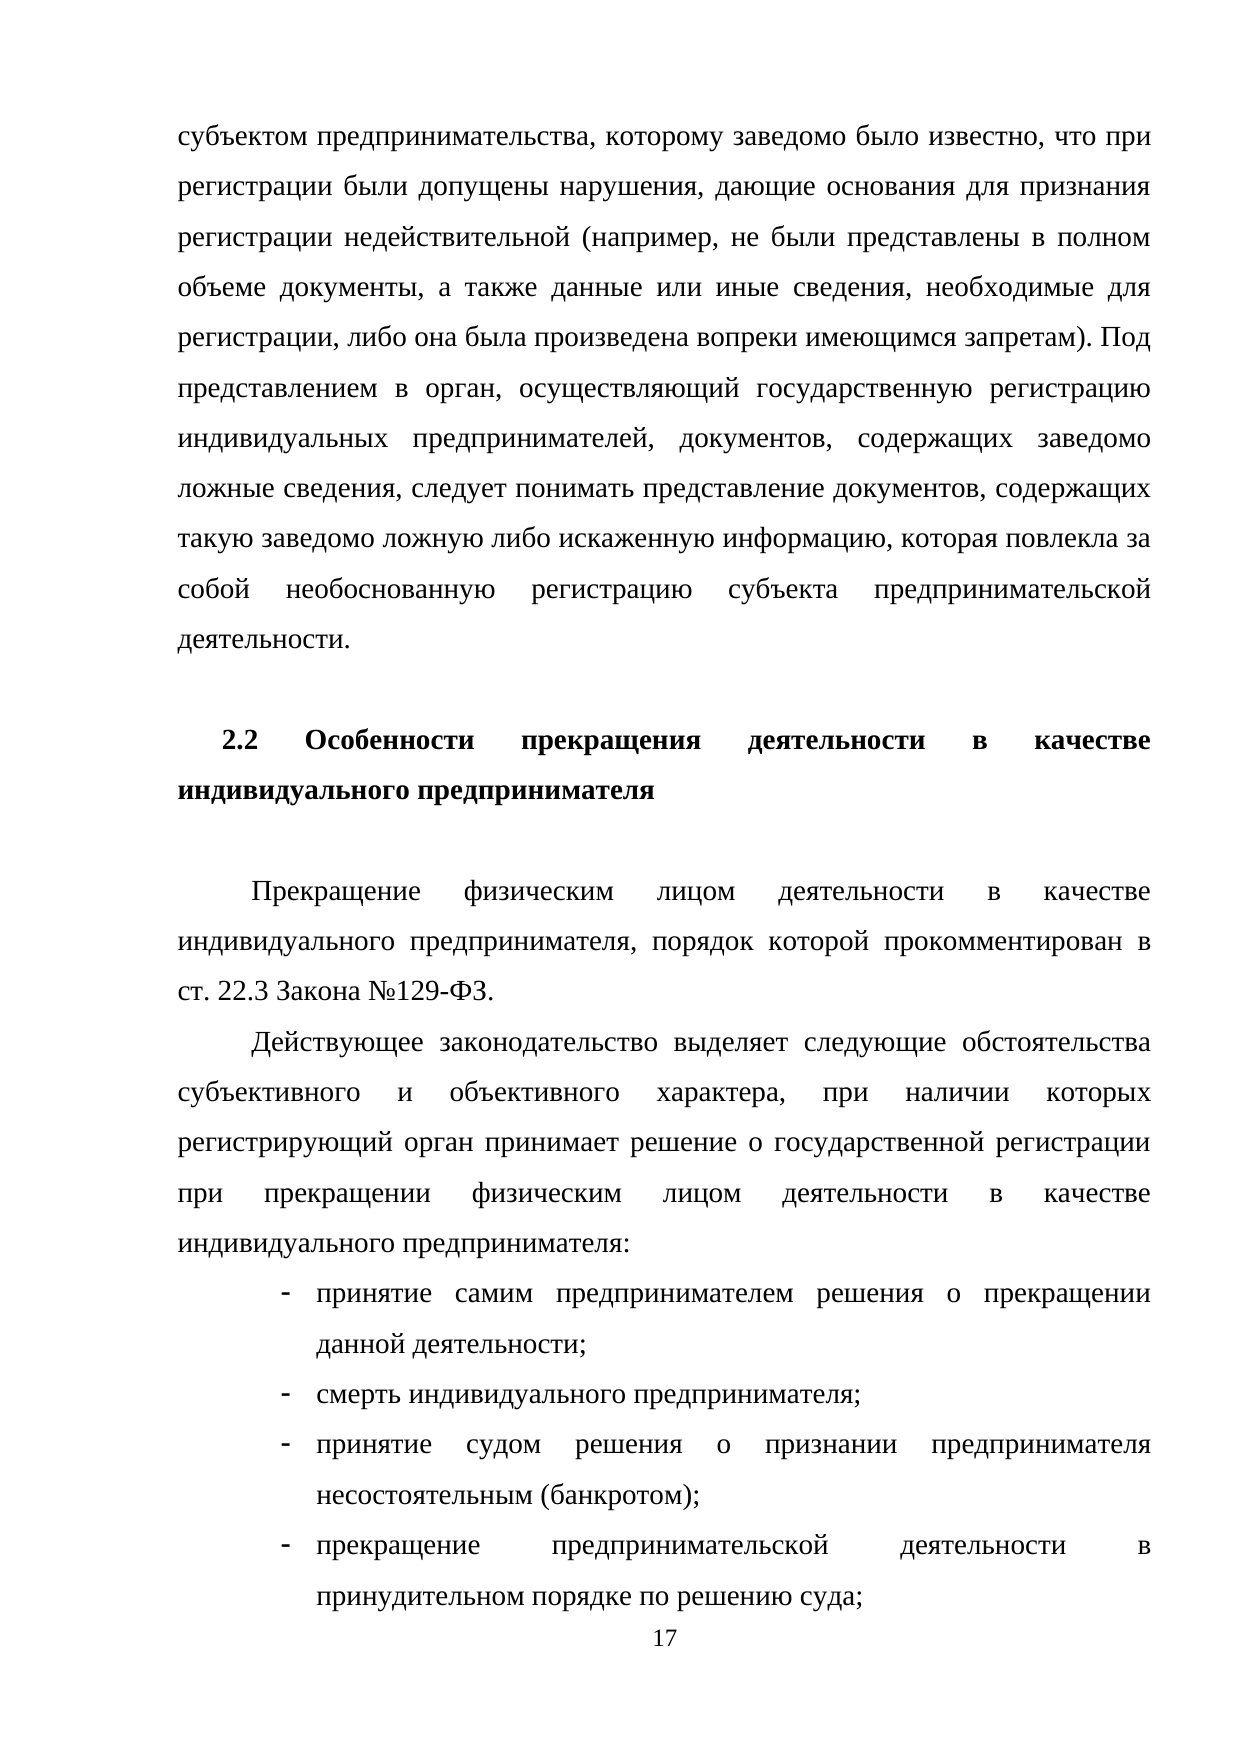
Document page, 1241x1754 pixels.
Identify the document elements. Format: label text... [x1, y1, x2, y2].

text Действующее законодательство выделяет следующие обстоятельства субъективного и объективного характера, при наличии которых регистрирующий орган принимает решение о государственной регистрации при прекращении физическим лицом деятельности в качестве индивидуального предпринимателя: [177, 1024, 1152, 1258]
list принятие судом решения о признании предпринимателя несостоятельным (банкротом); [281, 1426, 1152, 1510]
text 2.2 Особенности прекращения деятельности в качестве индивидуального предпринимателя [177, 722, 1152, 806]
text Прекращение физическим лицом деятельности в качестве индивидуального предпринимателя, порядок которой прокомментирован в ст. 22.3 Закона №129-ФЗ. [177, 873, 1152, 1007]
list принятие самим предпринимателем решения о прекращении данной деятельности; [281, 1275, 1152, 1359]
list прекращение предпринимательской деятельности в принудительном порядке по решению суда; [281, 1527, 1152, 1611]
list смерть индивидуального предпринимателя; [281, 1376, 1152, 1410]
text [177, 118, 1152, 655]
